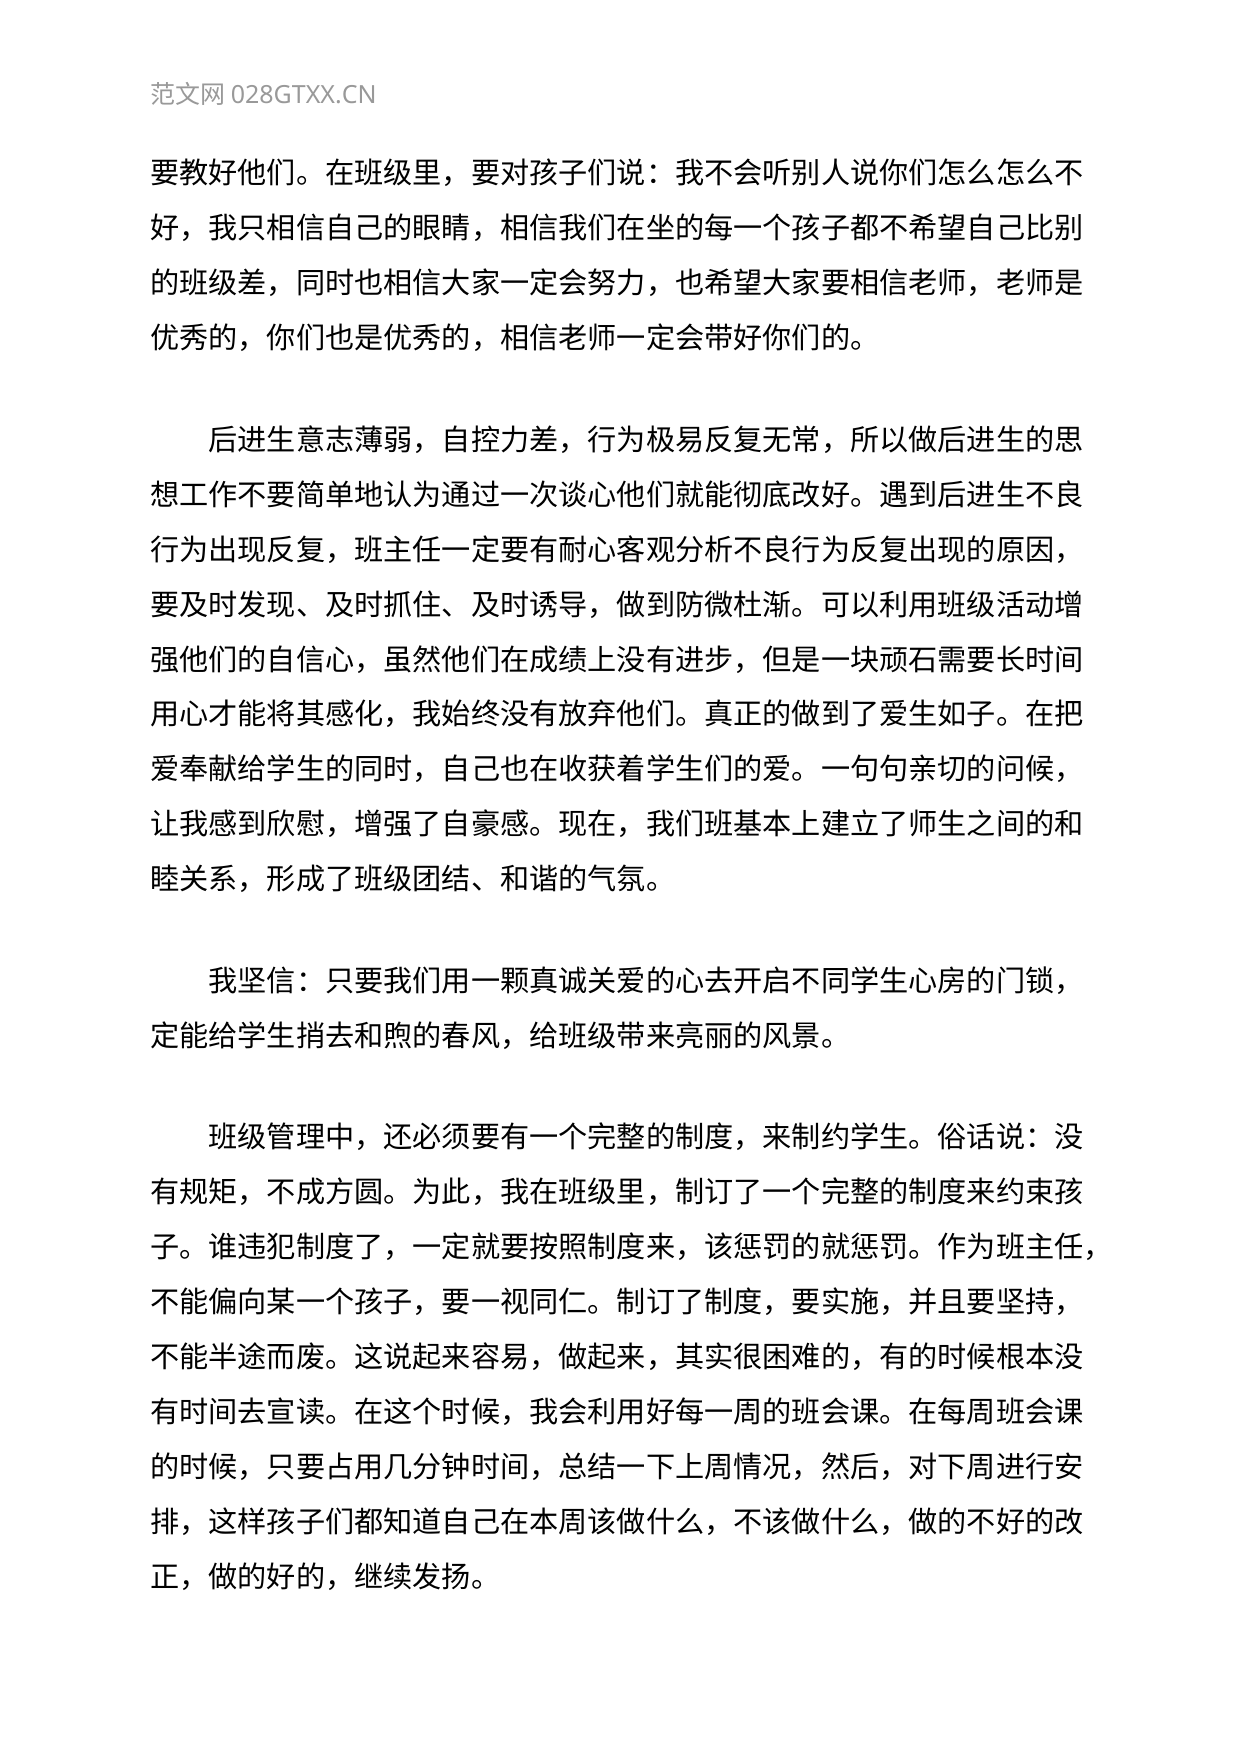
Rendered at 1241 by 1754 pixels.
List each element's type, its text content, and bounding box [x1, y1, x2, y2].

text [150, 150, 1090, 357]
text 班级管理中，还必须要有一个完整的制度，来制约学生。俗话说：没有规矩，不成方圆。为此，我在班级里，制订了一个完整的制度来约束孩子。谁违犯制度了，一定就要按照制度来，该惩罚的就惩罚。作为班主任，不能偏向某一个孩子，要一视同仁。制订了制度，要实施，并且要坚持，不能半途而废。这说起来容易，做起来，其实很困难的，有的时候根本没有时间去宣读。在这个时候，我会利用好每一周的班会课。在每周班会课的时候，只要占用几分钟时间，总结一下上周情况，然后，对下周进行安排，这样孩子们都知道自己在本周该做什么，不该做什么，做的不好的改正，做的好的，继续发扬。 [150, 1114, 1090, 1596]
text 后进生意志薄弱，自控力差，行为极易反复无常，所以做后进生的思想工作不要简单地认为通过一次谈心他们就能彻底改好。遇到后进生不良行为出现反复，班主任一定要有耐心客观分析不良行为反复出现的原因，要及时发现、及时抓住、及时诱导，做到防微杜渐。可以利用班级活动增强他们的自信心，虽然他们在成绩上没有进步，但是一块顽石需要长时间用心才能将其感化，我始终没有放弃他们。真正的做到了爱生如子。在把爱奉献给学生的同时，自己也在收获着学生们的爱。一句句亲切的问候，让我感到欣慰，增强了自豪感。现在，我们班基本上建立了师生之间的和睦关系，形成了班级团结、和谐的气氛。 [150, 416, 1090, 898]
text 我坚信：只要我们用一颗真诚关爱的心去开启不同学生心房的门锁，定能给学生捎去和煦的春风，给班级带来亮丽的风景。 [150, 957, 1090, 1054]
